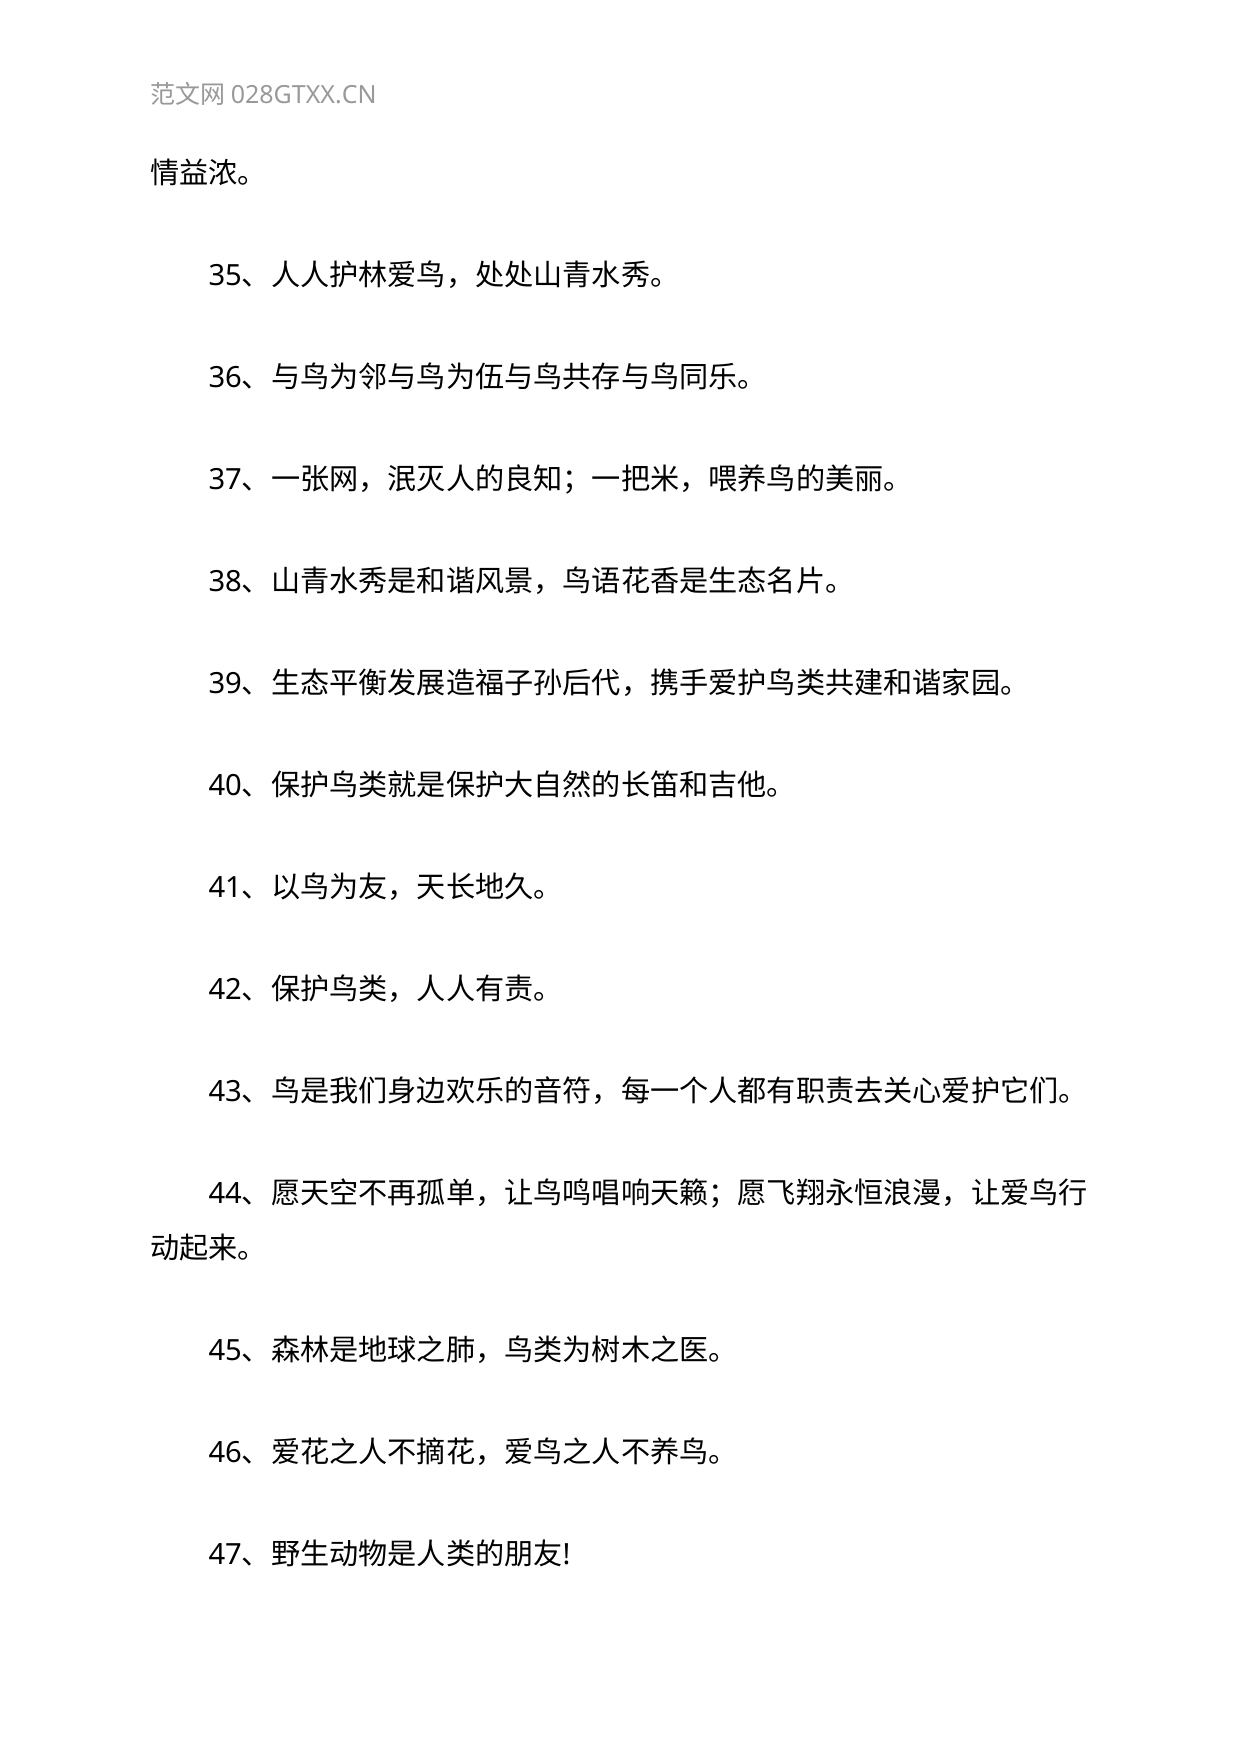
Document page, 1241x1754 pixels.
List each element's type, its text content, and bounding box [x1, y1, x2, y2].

text 40、保护鸟类就是保护大自然的长笛和吉他。 [150, 762, 1090, 804]
text 38、山青水秀是和谐风景，鸟语花香是生态名片。 [150, 558, 1090, 600]
text 44、愿天空不再孤单，让鸟鸣唱响天籁；愿飞翔永恒浪漫，让爱鸟行动起来。 [150, 1169, 1090, 1267]
text 47、野生动物是人类的朋友! [150, 1530, 1090, 1573]
text 41、以鸟为友，天长地久。 [150, 864, 1090, 906]
text 43、鸟是我们身边欢乐的音符，每一个人都有职责去关心爱护它们。 [150, 1068, 1090, 1110]
text 46、爱花之人不摘花，爱鸟之人不养鸟。 [150, 1428, 1090, 1471]
text 39、生态平衡发展造福子孙后代，携手爱护鸟类共建和谐家园。 [150, 660, 1090, 702]
text 45、森林是地球之肺，鸟类为树木之医。 [150, 1326, 1090, 1369]
text 42、保护鸟类，人人有责。 [150, 966, 1090, 1008]
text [150, 150, 1090, 192]
text 35、人人护林爱鸟，处处山青水秀。 [150, 252, 1090, 294]
text 37、一张网，泯灭人的良知；一把米，喂养鸟的美丽。 [150, 456, 1090, 498]
text 36、与鸟为邻与鸟为伍与鸟共存与鸟同乐。 [150, 354, 1090, 396]
